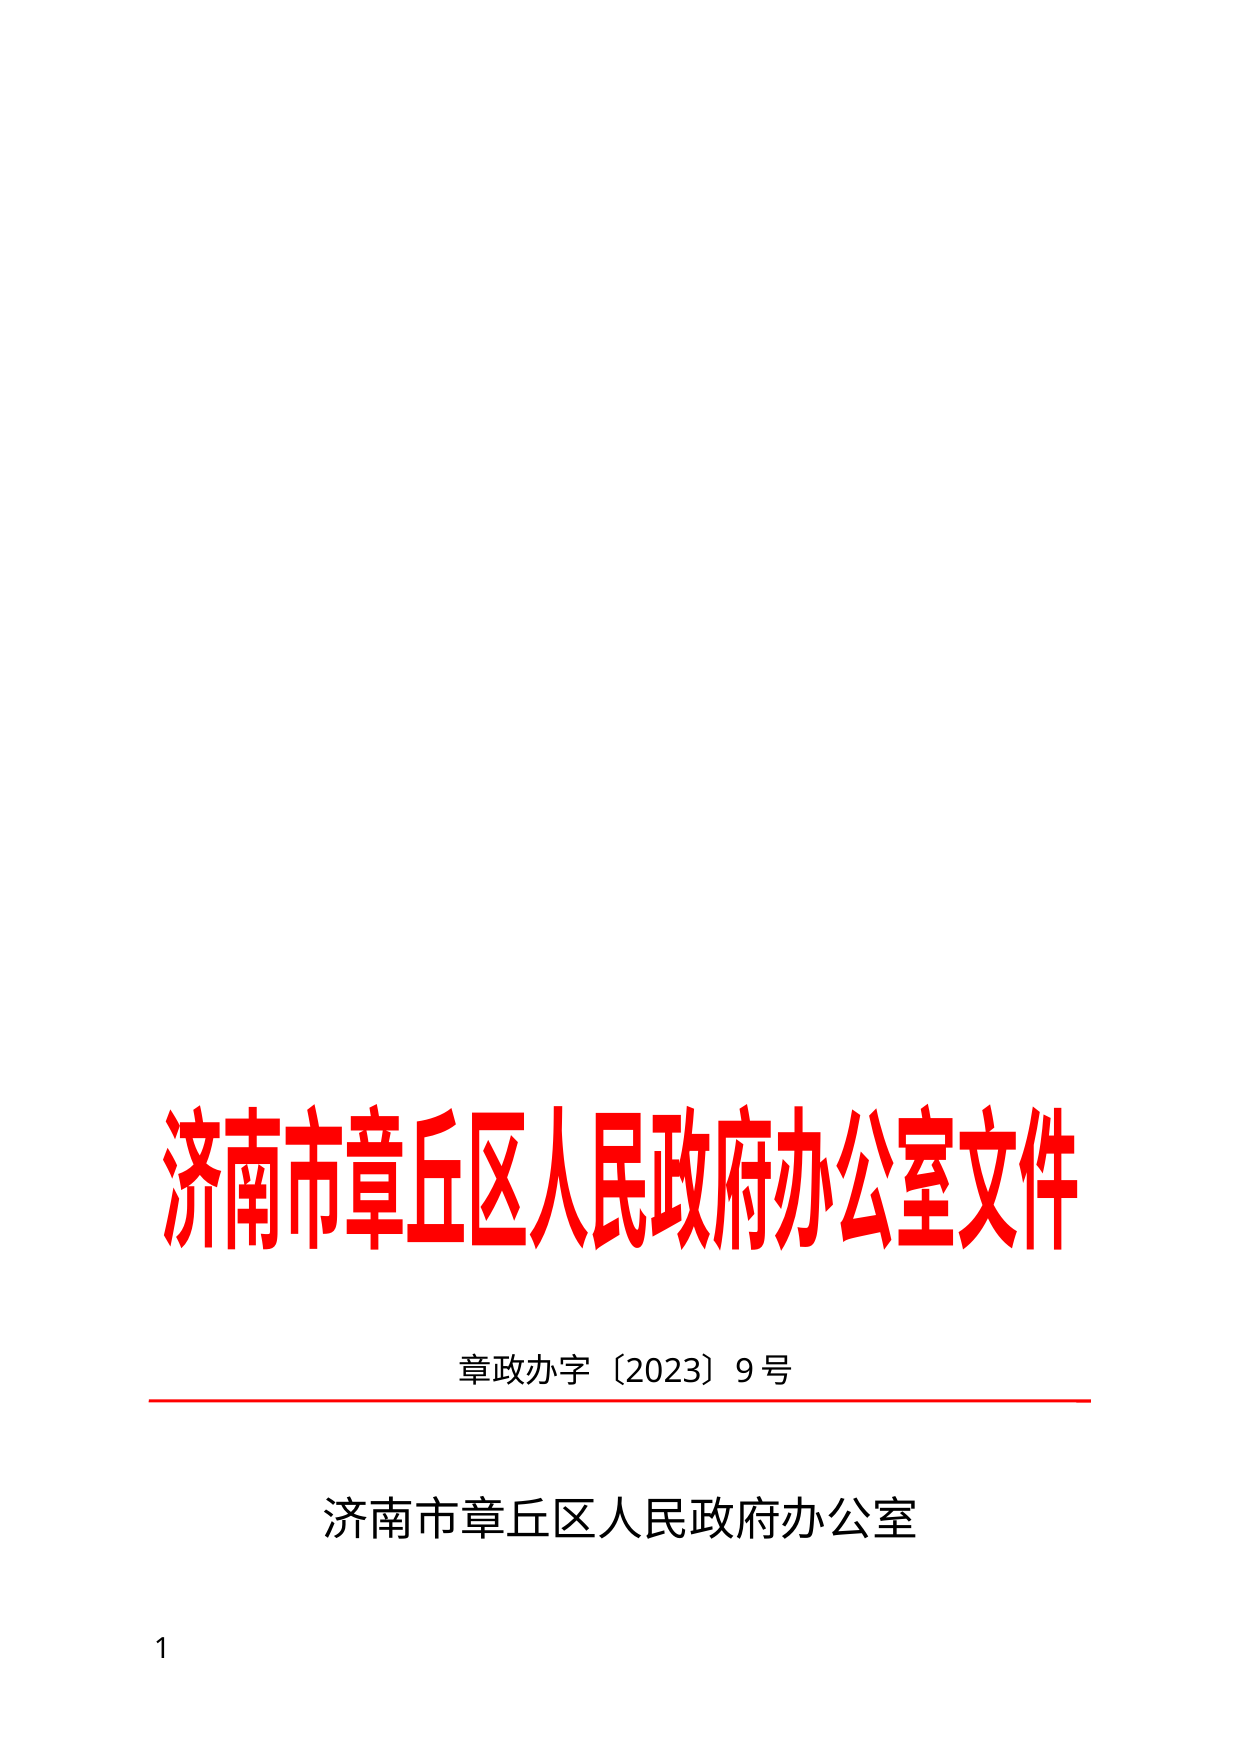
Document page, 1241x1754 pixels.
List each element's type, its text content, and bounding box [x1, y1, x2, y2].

text 济南市章丘区人民政府办公室 [153, 1467, 1087, 1564]
text 章政办字〔2023〕9号 [166, 1337, 1087, 1399]
text 济南市章丘区人民政府办公室文件 [153, 1056, 1087, 1284]
